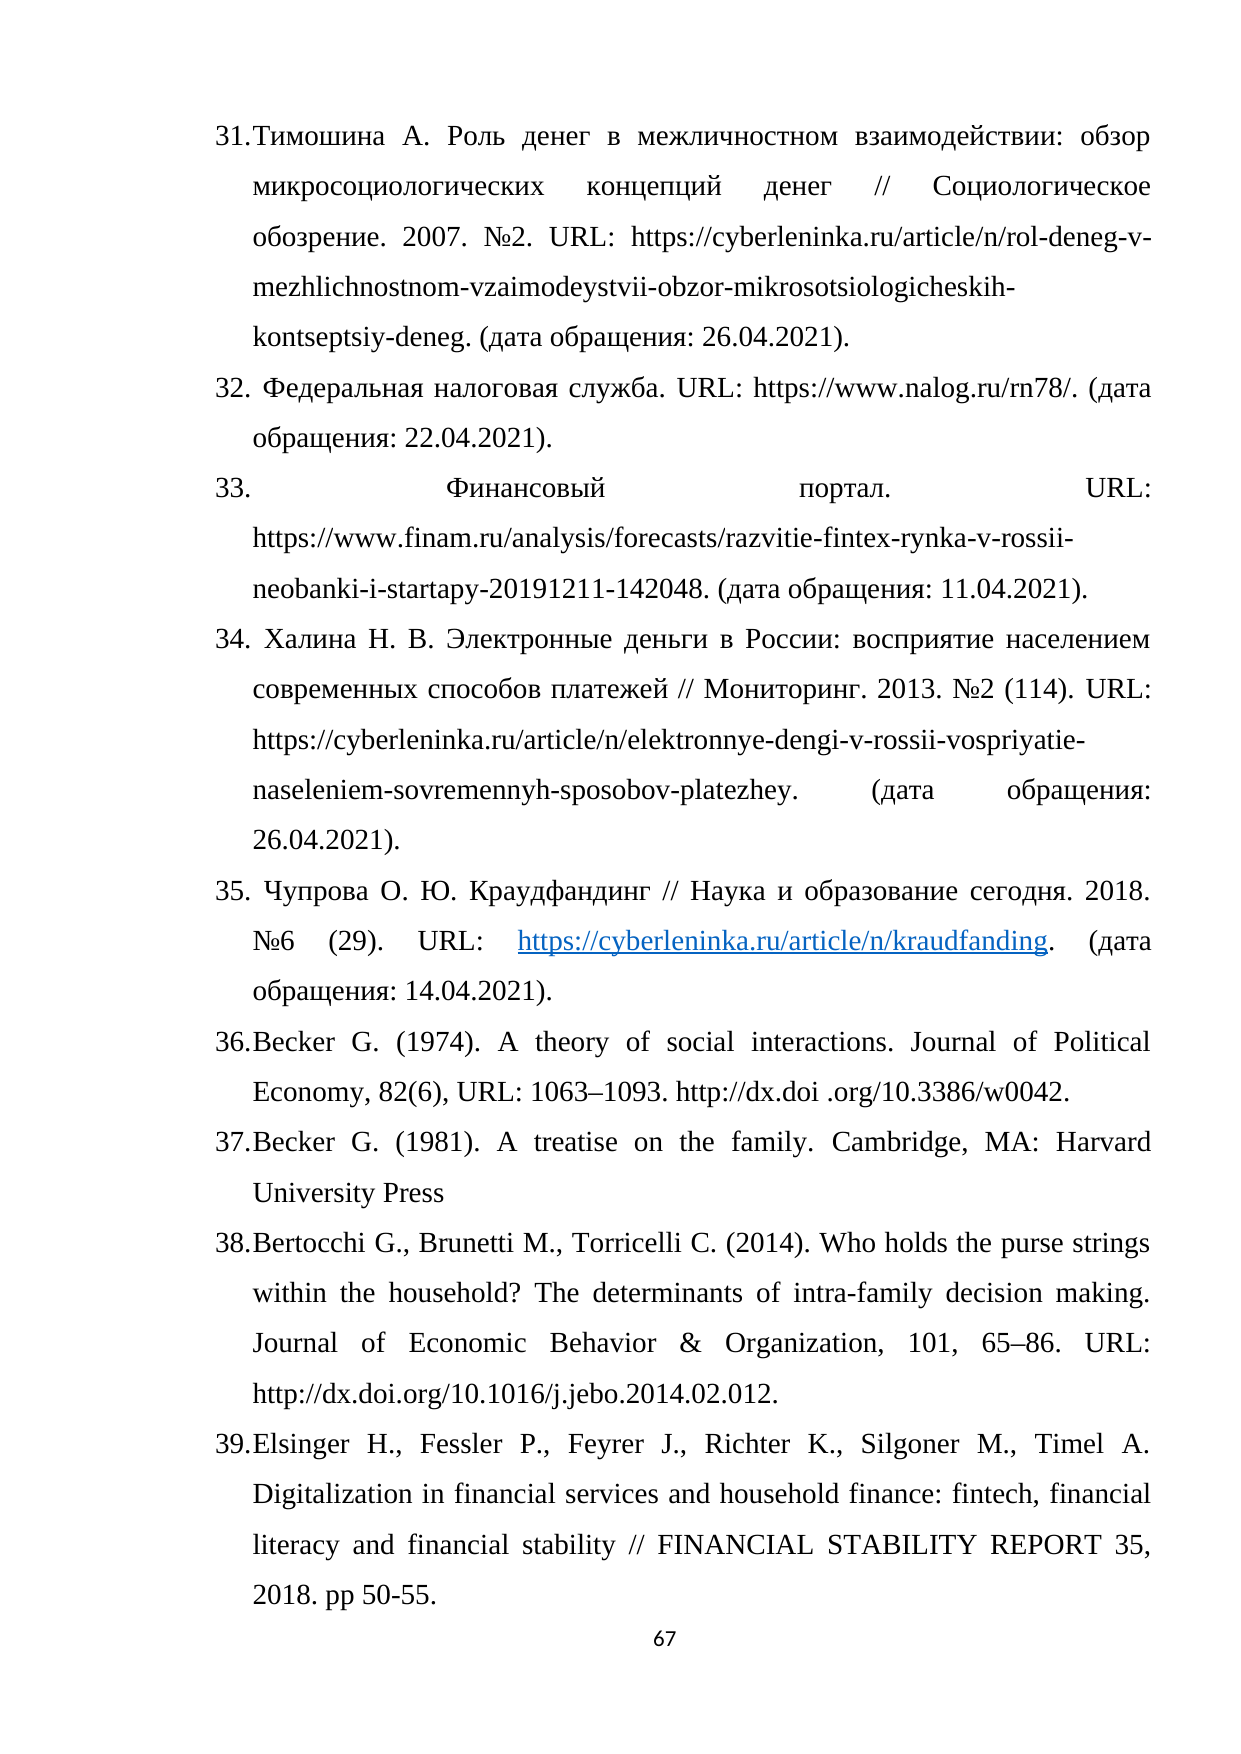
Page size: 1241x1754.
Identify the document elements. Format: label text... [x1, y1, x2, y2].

list Тимошина А. Роль денег в межличностном взаимодействии: обзор микросоциологических концепций денег // Социологическое обозрение. 2007. №2. URL: https://cyberleninka.ru/article/n/rol-deneg-v-mezhlichnostnom-vzaimodeystvii-obzor-mikrosotsiologicheskih-kontseptsiy-deneg. (дата обращения: 26.04.2021). [215, 118, 1152, 353]
list Чупрова О. Ю. Краудфандинг // Наука и образование сегодня. 2018. №6 (29). URL: https://cyberleninka.ru/article/n/kraudfanding. (дата обращения: 14.04.2021). [215, 873, 1152, 1007]
list Becker G. (1974). A theory of social interactions. Journal of Political Economy, 82(6), URL: 1063–1093. http://dx.doi .org/10.3386/w0042. [215, 1024, 1152, 1108]
list Халина Н. В. Электронные деньги в России: восприятие населением современных способов платежей // Мониторинг. 2013. №2 (114). URL: https://cyberleninka.ru/article/n/elektronnye-dengi-v-rossii-vospriyatie-naseleniem-sovremennyh-sposobov-platezhey. (дата обращения: 26.04.2021). [215, 621, 1152, 856]
list Bertocchi G., Brunetti M., Torricelli C. (2014). Who holds the purse strings within the household? The determinants of intra-family decision making. Journal of Economic Behavior & Organization, 101, 65–86. URL: http://dx.doi.org/10.1016/j.jebo.2014.02.012. [215, 1225, 1152, 1409]
list Elsinger H., Fessler P., Feyrer J., Richter K., Silgoner M., Timel A. Digitalization in financial services and household finance: fintech, financial literacy and financial stability // FINANCIAL STABILITY REPORT 35, 2018. pp 50-55. [215, 1426, 1152, 1611]
list Becker G. (1981). A treatise on the family. Cambridge, MA: Harvard University Press [215, 1124, 1152, 1208]
list Финансовый портал. URL: https://www.finam.ru/analysis/forecasts/razvitie-fintex-rynka-v-rossii-neobanki-i-startapy-20191211-142048. (дата обращения: 11.04.2021). [215, 470, 1152, 604]
list Федеральная налоговая служба. URL: https://www.nalog.ru/rn78/. (дата обращения: 22.04.2021). [215, 370, 1152, 453]
